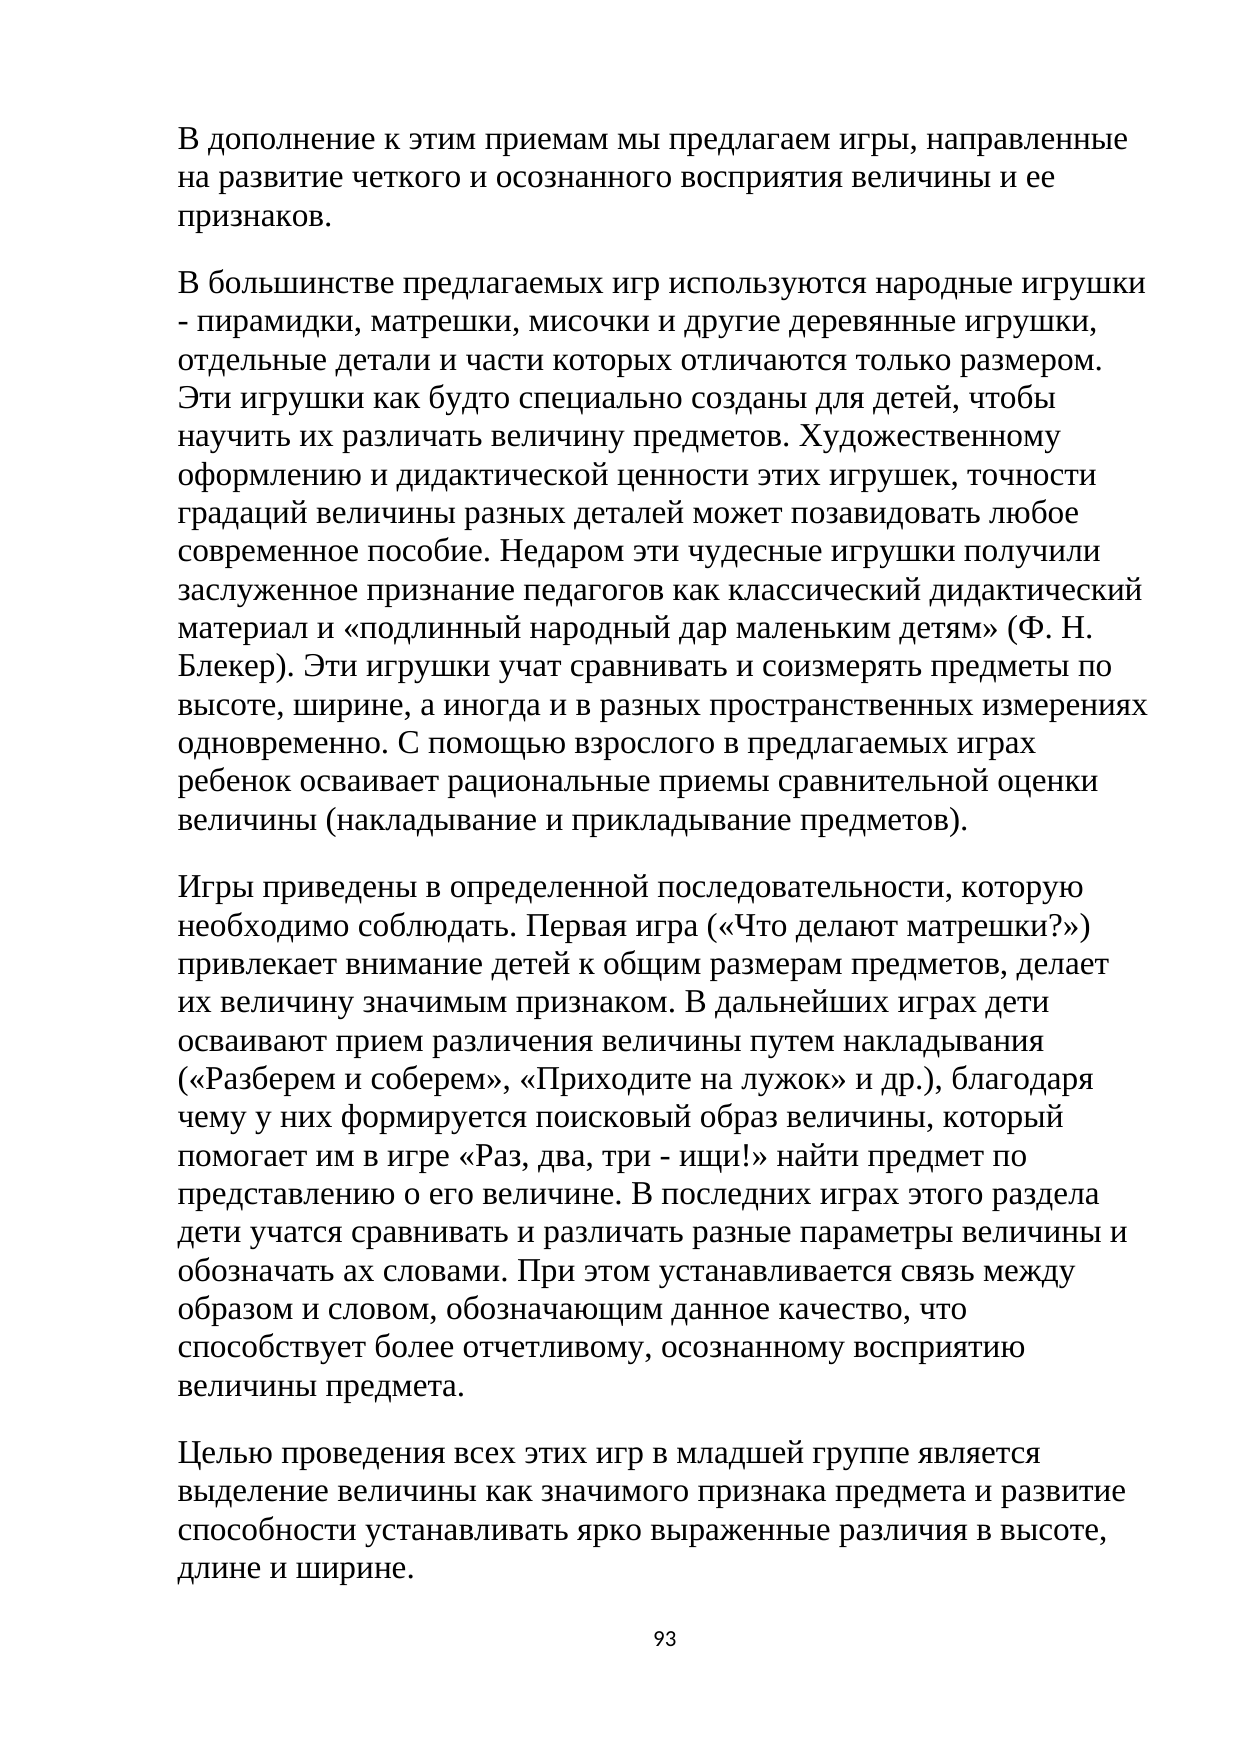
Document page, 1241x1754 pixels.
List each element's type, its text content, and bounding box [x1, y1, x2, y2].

text В большинстве предлагаемых игр используются народные игрушки - пирамидки, матрешки, мисочки и другие деревянные игрушки, отдельные детали и части которых отличаются только размером. Эти игрушки как будто специально созданы для детей, чтобы научить их различать величину предметов. Художественному оформлению и дидактической ценности этих игрушек, точности градаций величины разных деталей может позавидовать любое современное пособие. Недаром эти чудесные игрушки получили заслуженное признание педагогов как классический дидактический материал и «подлинный народный дар маленьким детям» (Ф. Н. Блекер). Эти игрушки учат сравнивать и соизмерять предметы по высоте, ширине, а иногда и в разных пространственных измерениях одновременно. С помощью взрослого в предлагаемых играх ребенок осваивает рациональные приемы сравнительной оценки величины (накладывание и прикладывание предметов). [177, 262, 1152, 837]
text Игры приведены в определенной последовательности, которую необходимо соблюдать. Первая игра («Что делают матрешки?») привлекает внимание детей к общим размерам предметов, делает их величину значимым признаком. В дальнейших играх дети осваивают прием различения величины путем накладывания («Разберем и соберем», «Приходите на лужок» и др.), благодаря чему у них формируется поисковый образ величины, который помогает им в игре «Раз, два, три - ищи!» найти предмет по представлению о его величине. В последних играх этого раздела дети учатся сравнивать и различать разные параметры величины и обозначать ах словами. При этом устанавливается связь между образом и словом, обозначающим данное качество, что способствует более отчетливому, осознанному восприятию величины предмета. [177, 866, 1152, 1403]
text Целью проведения всех этих игр в младшей группе является выделение величины как значимого признака предмета и развитие способности устанавливать ярко выраженные различия в высоте, длине и ширине. [177, 1432, 1152, 1586]
text В дополнение к этим приемам мы предлагаем игры, направленные на развитие четкого и осознанного восприятия величины и ее признаков. [177, 118, 1152, 233]
